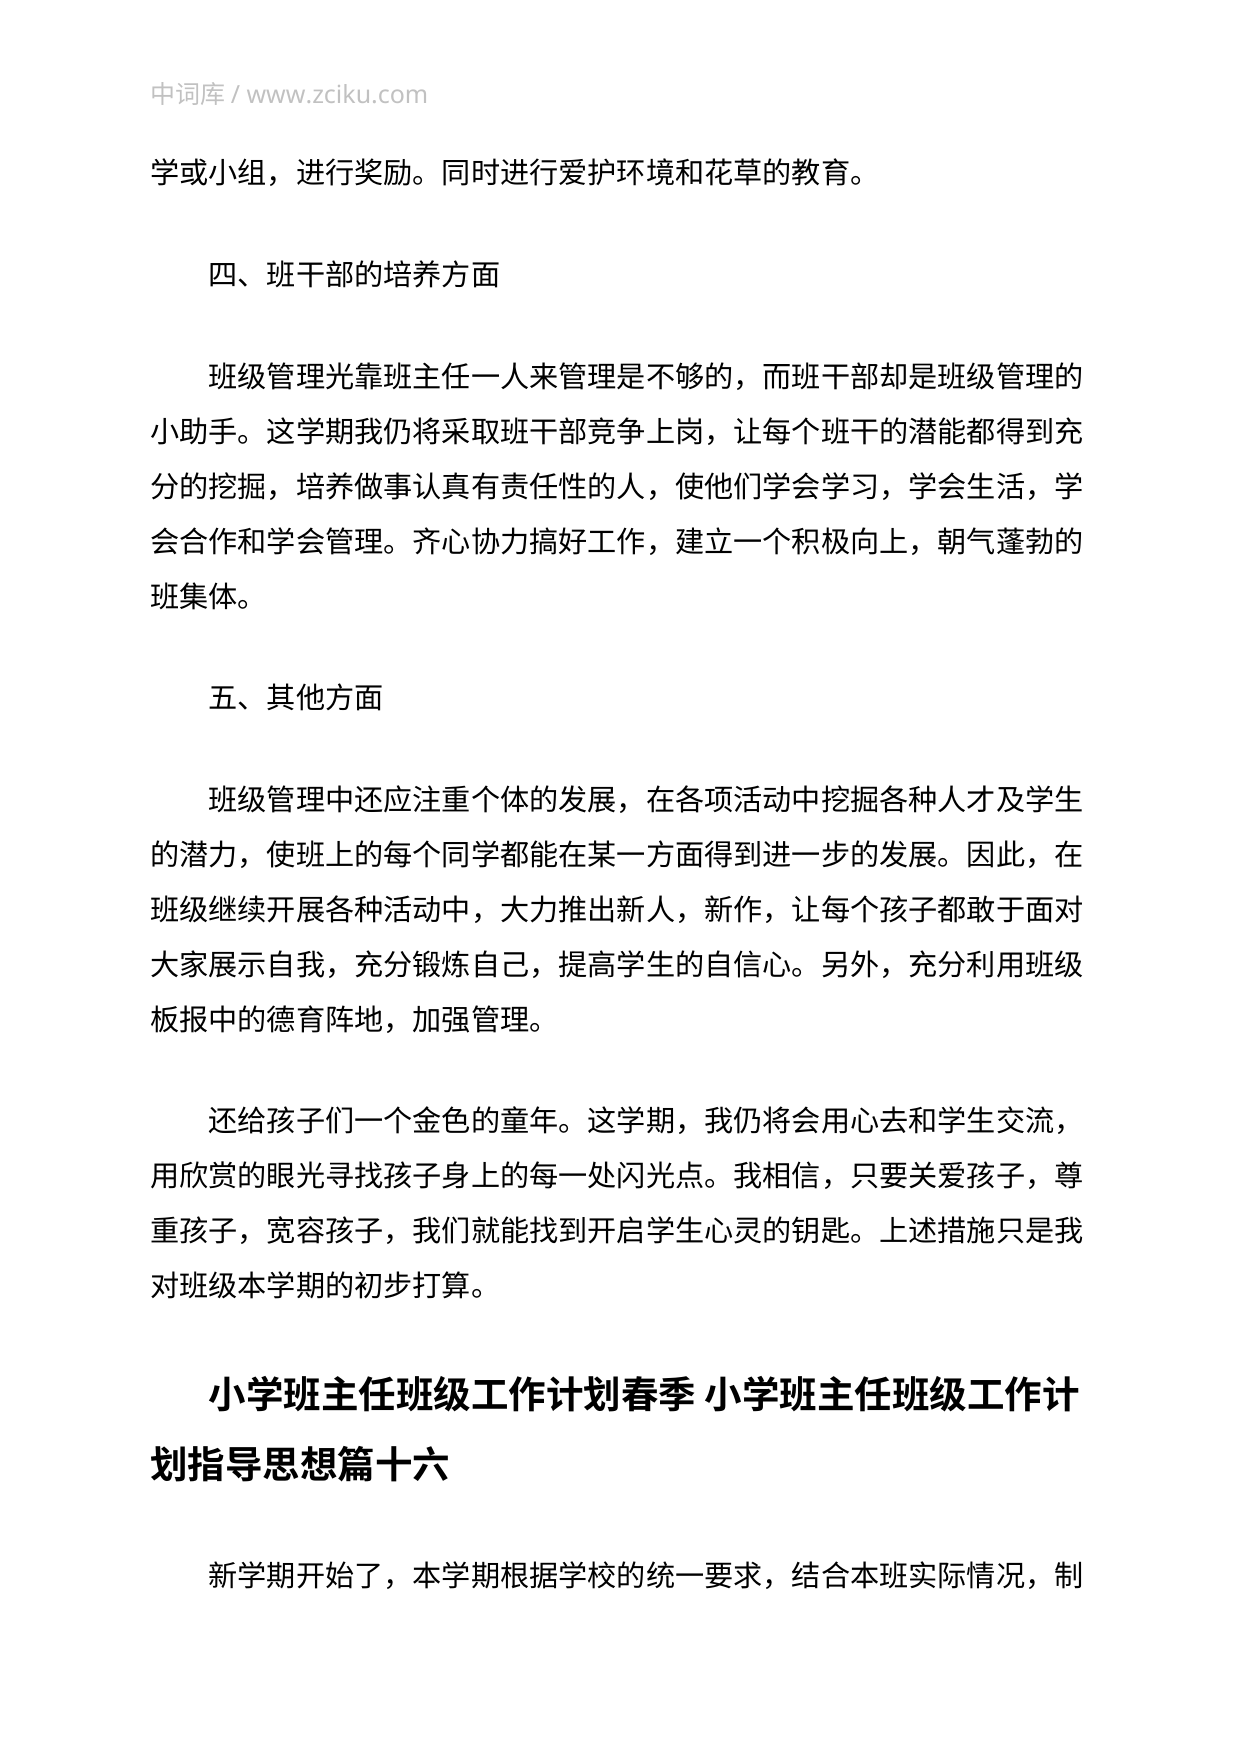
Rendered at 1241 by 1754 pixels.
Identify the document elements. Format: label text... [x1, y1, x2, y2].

text 班级管理中还应注重个体的发展，在各项活动中挖掘各种人才及学生的潜力，使班上的每个同学都能在某一方面得到进一步的发展。因此，在班级继续开展各种活动中，大力推出新人，新作，让每个孩子都敢于面对大家展示自我，充分锻炼自己，提高学生的自信心。另外，充分利用班级板报中的德育阵地，加强管理。 [150, 777, 1090, 1038]
text 还给孩子们一个金色的童年。这学期，我仍将会用心去和学生交流，用欣赏的眼光寻找孩子身上的每一处闪光点。我相信，只要关爱孩子，尊重孩子，宽容孩子，我们就能找到开启学生心灵的钥匙。上述措施只是我对班级本学期的初步打算。 [150, 1098, 1090, 1305]
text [150, 150, 1090, 192]
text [150, 1552, 1090, 1595]
text 班级管理光靠班主任一人来管理是不够的，而班干部却是班级管理的小助手。这学期我仍将采取班干部竞争上岗，让每个班干的潜能都得到充分的挖掘，培养做事认真有责任性的人，使他们学会学习，学会生活，学会合作和学会管理。齐心协力搞好工作，建立一个积极向上，朝气蓬勃的班集体。 [150, 353, 1090, 615]
text 小学班主任班级工作计划春季 小学班主任班级工作计划指导思想篇十六 [150, 1364, 1090, 1489]
text 五、其他方面 [150, 675, 1090, 717]
text 四、班干部的培养方面 [150, 252, 1090, 294]
